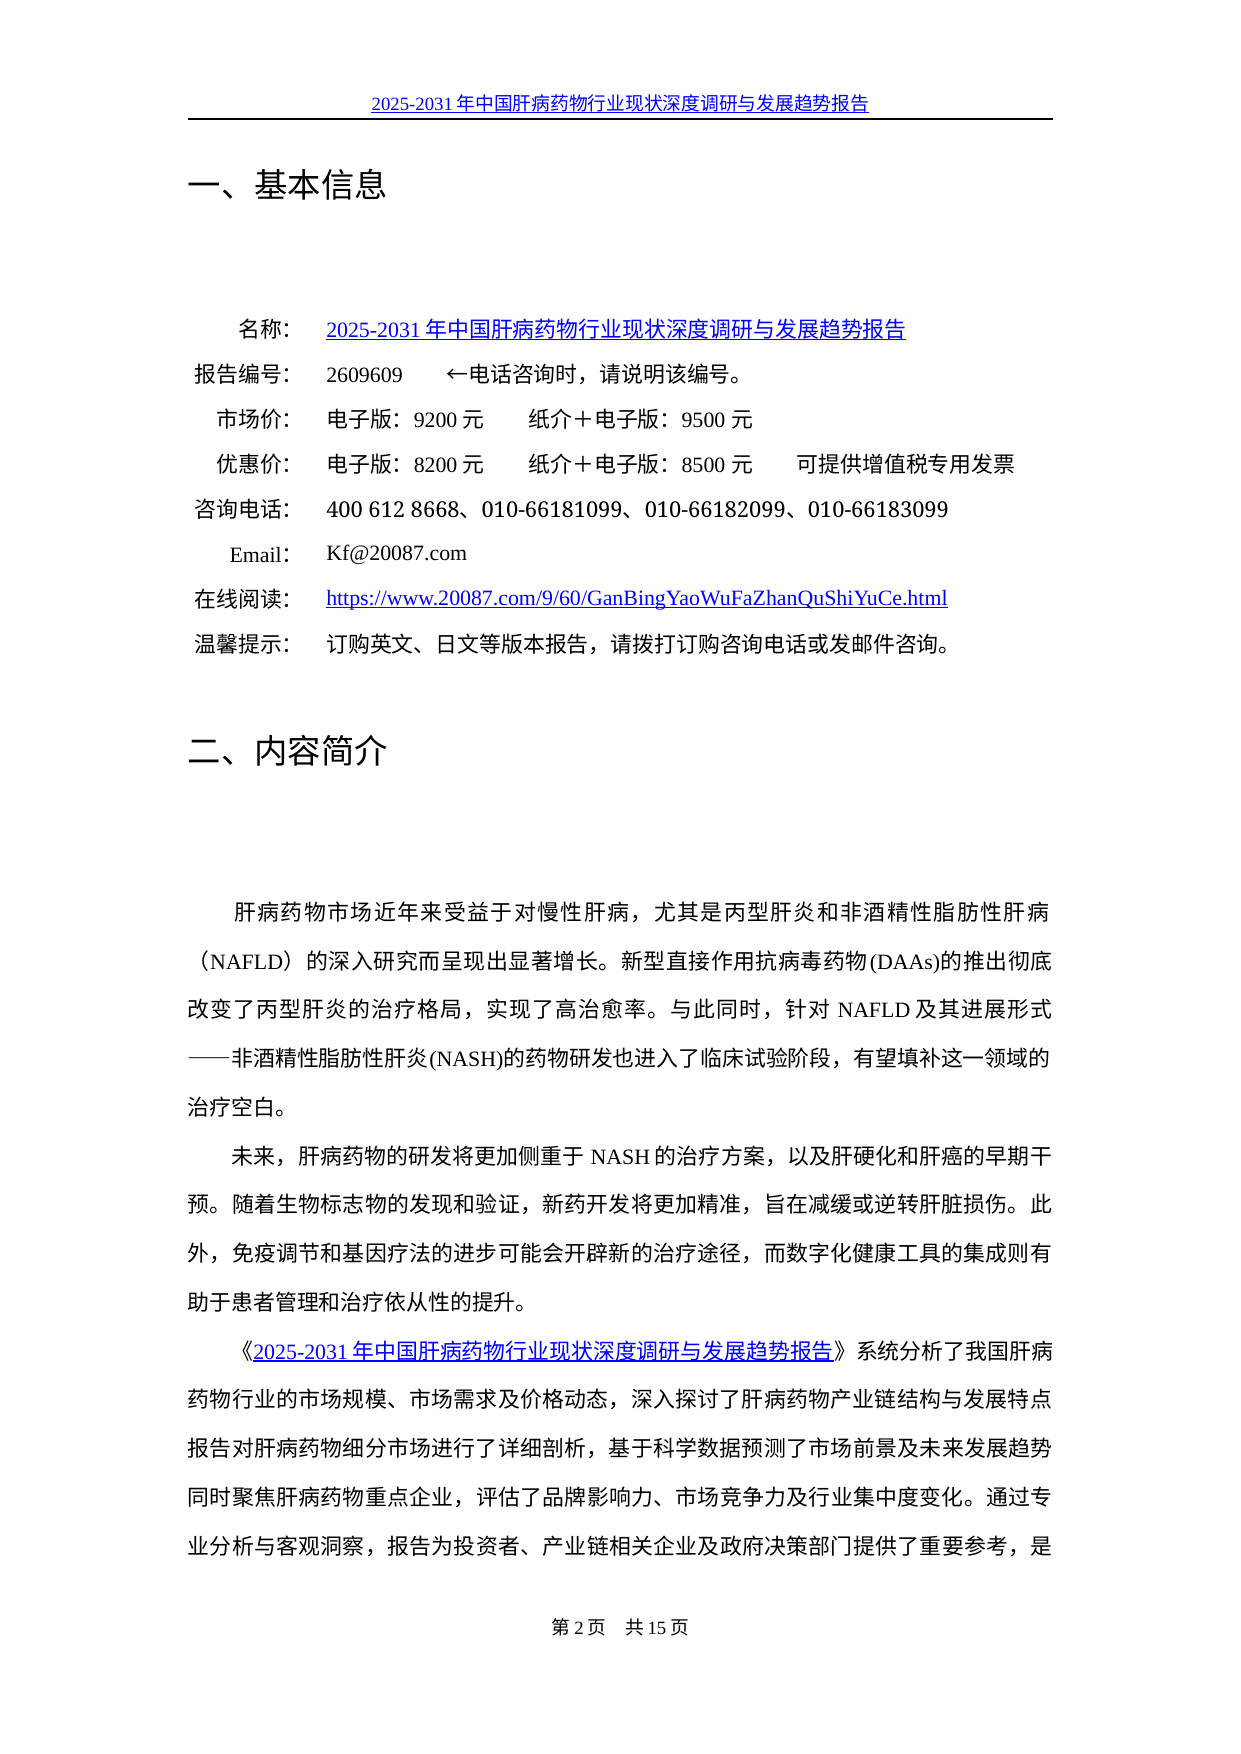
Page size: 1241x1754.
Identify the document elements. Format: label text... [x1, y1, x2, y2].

table_cell 电子版：8200 元 纸介＋电子版：8500 元 可提供增值税专用发票 [315, 447, 1073, 492]
table_cell 订购英文、日文等版本报告，请拨打订购咨询电话或发邮件咨询。 [315, 627, 1073, 672]
table_cell 温馨提示： [167, 627, 315, 672]
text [187, 894, 1053, 1561]
table_cell 咨询电话： [167, 492, 315, 537]
table_cell [315, 582, 1073, 627]
table_cell 400 612 8668、010-66181099、010-66182099、010-66183099 [315, 492, 1073, 537]
title 一、基本信息 [187, 150, 1053, 215]
table_header 名称： [167, 312, 315, 357]
table_cell 电子版：9200 元 纸介＋电子版：9500 元 [315, 402, 1073, 447]
table_cell 优惠价： [167, 447, 315, 492]
table_cell 在线阅读： [167, 582, 315, 627]
table_header 2025-2031年中国肝病药物行业现状深度调研与发展趋势报告 [315, 312, 1073, 357]
table_cell Kf@20087.com [315, 537, 1073, 582]
table_cell 市场价： [167, 402, 315, 447]
table_cell 2609609 ←电话咨询时，请说明该编号。 [315, 357, 1073, 402]
table_cell Email： [167, 537, 315, 582]
title 二、内容简介 [187, 717, 1053, 782]
table_cell 报告编号： [167, 357, 315, 402]
